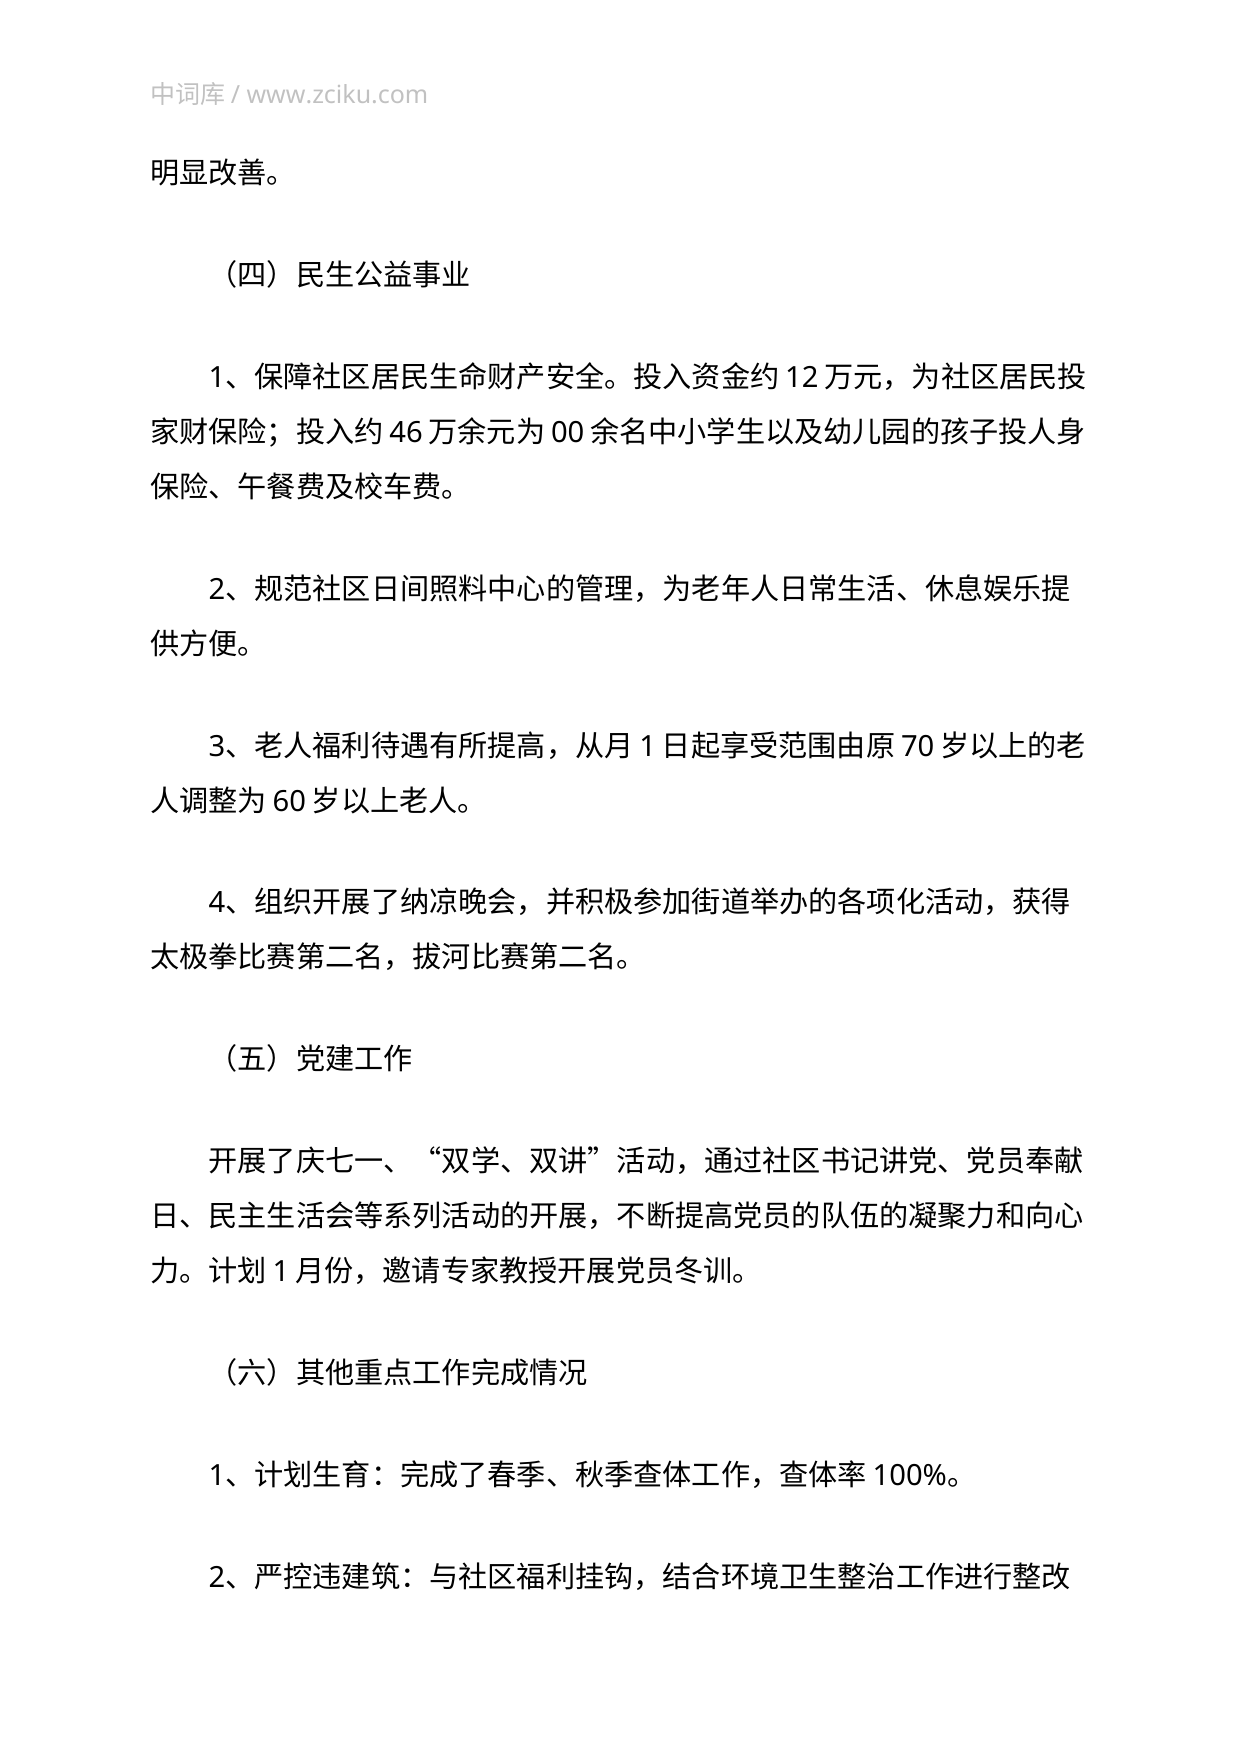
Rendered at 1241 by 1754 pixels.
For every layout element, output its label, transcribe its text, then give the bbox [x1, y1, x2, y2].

text （六）其他重点工作完成情况 [150, 1349, 1090, 1392]
text 3、老人福利待遇有所提高，从月1日起享受范围由原70岁以上的老人调整为60岁以上老人。 [150, 722, 1090, 819]
text 4、组织开展了纳凉晚会，并积极参加街道举办的各项化活动，获得太极拳比赛第二名，拔河比赛第二名。 [150, 879, 1090, 976]
text 开展了庆七一、“双学、双讲”活动，通过社区书记讲党、党员奉献日、民主生活会等系列活动的开展，不断提高党员的队伍的凝聚力和向心力。计划1月份，邀请专家教授开展党员冬训。 [150, 1138, 1090, 1290]
text 1、计划生育：完成了春季、秋季查体工作，查体率100%。 [150, 1451, 1090, 1493]
text （四）民生公益事业 [150, 252, 1090, 294]
text （五）党建工作 [150, 1036, 1090, 1078]
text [150, 1553, 1090, 1596]
text 1、保障社区居民生命财产安全。投入资金约12万元，为社区居民投家财保险；投入约46万余元为00余名中小学生以及幼儿园的孩子投人身保险、午餐费及校车费。 [150, 353, 1090, 506]
text 2、规范社区日间照料中心的管理，为老年人日常生活、休息娱乐提供方便。 [150, 565, 1090, 663]
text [150, 150, 1090, 192]
